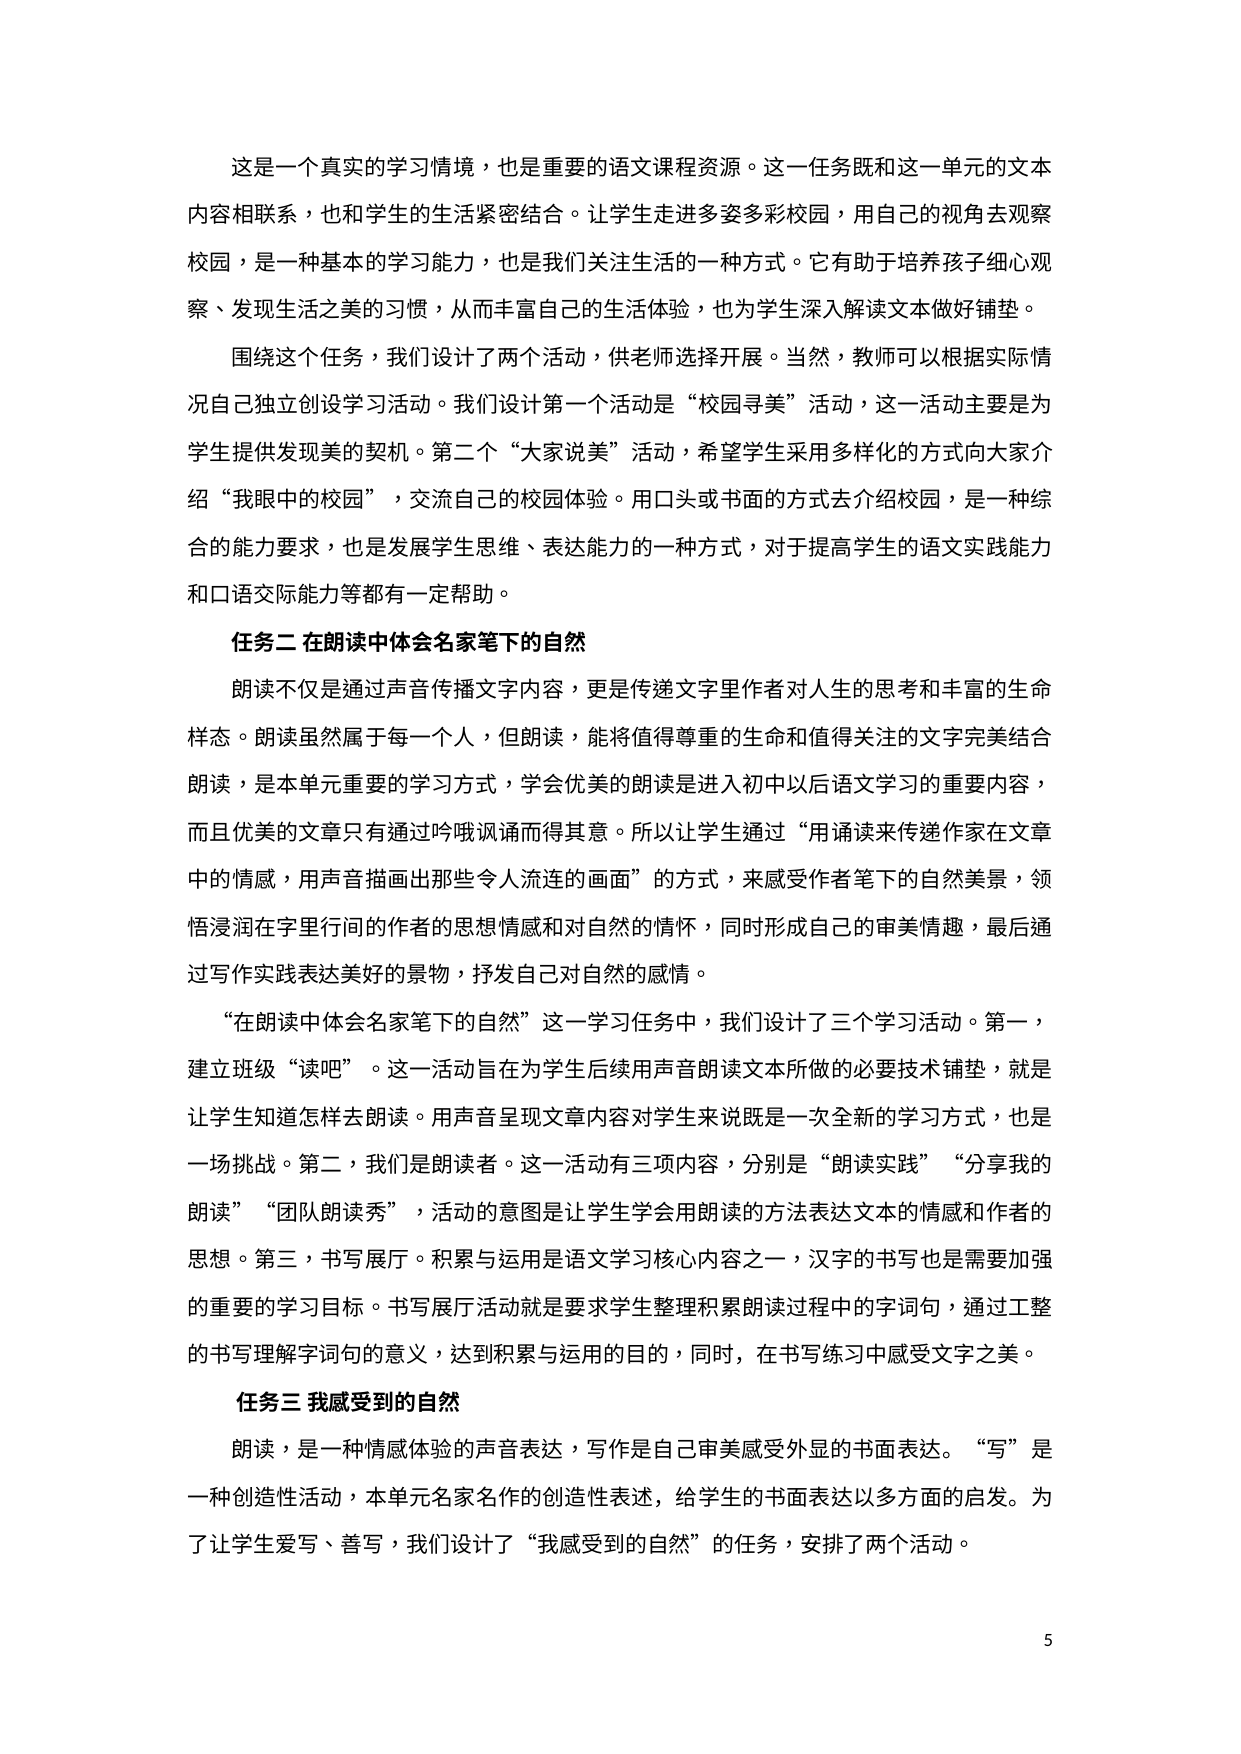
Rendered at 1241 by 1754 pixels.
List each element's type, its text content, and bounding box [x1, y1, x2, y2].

text 朗读，是一种情感体验的声音表达，写作是自己审美感受外显的书面表达。“写”是一种创造性活动，本单元名家名作的创造性表述，给学生的书面表达以多方面的启发。为了让学生爱写、善写，我们设计了“我感受到的自然”的任务，安排了两个活动。 [187, 1432, 1053, 1559]
text 围绕这个任务，我们设计了两个活动，供老师选择开展。当然，教师可以根据实际情况自己独立创设学习活动。我们设计第一个活动是“校园寻美”活动，这一活动主要是为学生提供发现美的契机。第二个“大家说美”活动，希望学生采用多样化的方式向大家介绍“我眼中的校园”，交流自己的校园体验。用口头或书面的方式去介绍校园，是一种综合的能力要求，也是发展学生思维、表达能力的一种方式，对于提高学生的语文实践能力和口语交际能力等都有一定帮助。 [187, 340, 1053, 609]
text 任务二 在朗读中体会名家笔下的自然 [187, 625, 1053, 657]
text 朗读不仅是通过声音传播文字内容，更是传递文字里作者对人生的思考和丰富的生命样态。朗读虽然属于每一个人，但朗读，能将值得尊重的生命和值得关注的文字完美结合。朗读，是本单元重要的学习方式，学会优美的朗读是进入初中以后语文学习的重要内容，而且优美的文章只有通过吟哦讽诵而得其意。所以让学生通过“用诵读来传递作家在文章中的情感，用声音描画出那些令人流连的画面”的方式，来感受作者笔下的自然美景，领悟浸润在字里行间的作者的思想情感和对自然的情怀，同时形成自己的审美情趣，最后通过写作实践表达美好的景物，抒发自己对自然的感情。 [187, 672, 1053, 989]
text 这是一个真实的学习情境，也是重要的语文课程资源。这一任务既和这一单元的文本内容相联系，也和学生的生活紧密结合。让学生走进多姿多彩校园，用自己的视角去观察校园，是一种基本的学习能力，也是我们关注生活的一种方式。它有助于培养孩子细心观察、发现生活之美的习惯，从而丰富自己的生活体验，也为学生深入解读文本做好铺垫。 [187, 150, 1053, 324]
text “在朗读中体会名家笔下的自然”这一学习任务中，我们设计了三个学习活动。第一，建立班级“读吧”。这一活动旨在为学生后续用声音朗读文本所做的必要技术铺垫，就是让学生知道怎样去朗读。用声音呈现文章内容对学生来说既是一次全新的学习方式，也是一场挑战。第二，我们是朗读者。这一活动有三项内容，分别是“朗读实践”“分享我的朗读”“团队朗读秀”，活动的意图是让学生学会用朗读的方法表达文本的情感和作者的思想。第三，书写展厅。积累与运用是语文学习核心内容之一，汉字的书写也是需要加强的重要的学习目标。书写展厅活动就是要求学生整理积累朗读过程中的字词句，通过工整的书写理解字词句的意义，达到积累与运用的目的，同时，在书写练习中感受文字之美。 [187, 1005, 1053, 1369]
text 任务三 我感受到的自然 [187, 1385, 1053, 1417]
